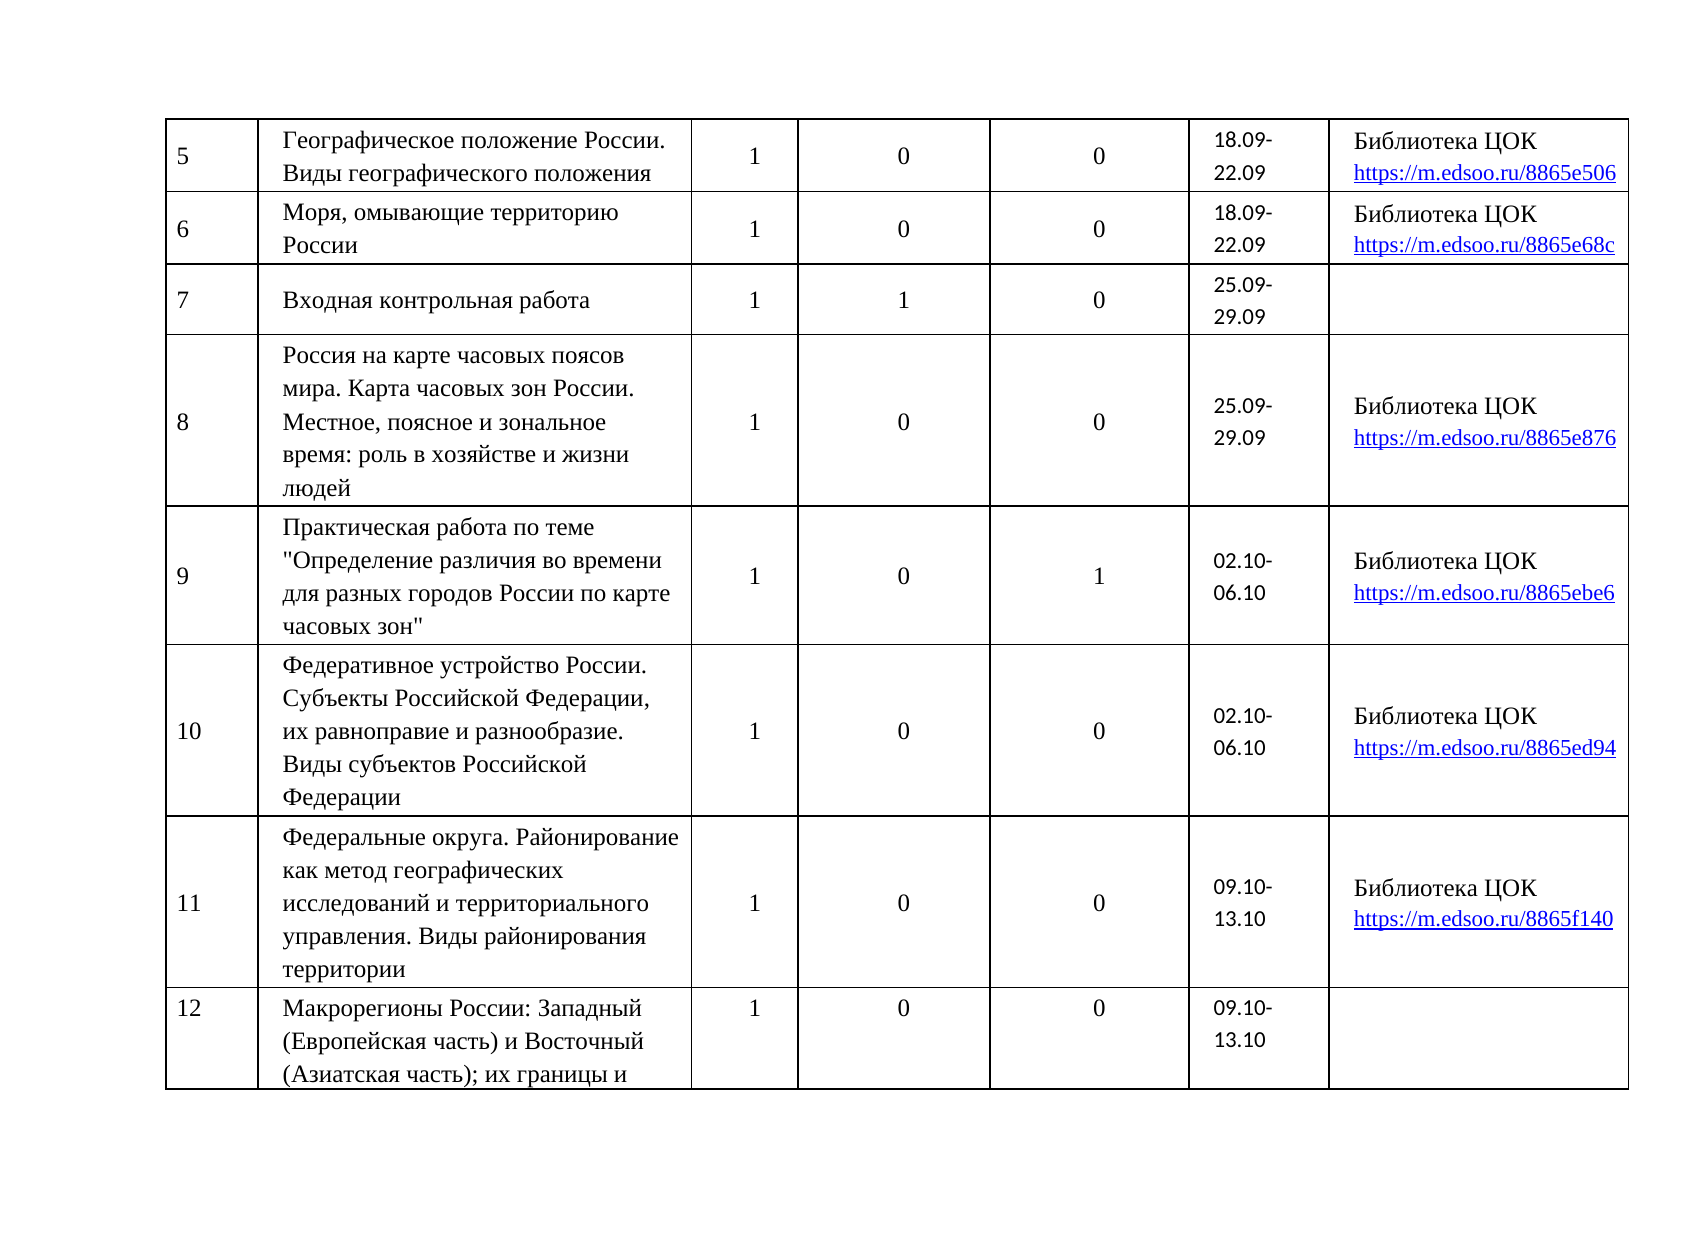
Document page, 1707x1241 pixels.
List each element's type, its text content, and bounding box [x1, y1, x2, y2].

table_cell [259, 988, 691, 1088]
table_cell 1 [692, 120, 797, 191]
table_cell 1 [692, 265, 797, 334]
table_cell 18.09-22.09 [1190, 120, 1328, 191]
table_cell 12 [167, 988, 257, 1088]
table_cell Федеративное устройство России. Субъекты Российской Федерации, их равноправие и разнообразие. Виды субъектов Российской Федерации [259, 645, 691, 815]
table_cell 9 [167, 507, 257, 644]
table_cell 25.09-29.09 [1190, 265, 1328, 334]
table_cell 1 [692, 335, 797, 505]
table_cell 1 [991, 507, 1188, 644]
table_cell 0 [991, 120, 1188, 191]
table_cell 0 [991, 192, 1188, 263]
table_cell Моря, омывающие территорию России [259, 192, 691, 263]
table_cell 0 [799, 120, 989, 191]
table_cell Библиотека ЦОК https://m.edsoo.ru/8865ed94 [1330, 645, 1628, 815]
table_cell 0 [799, 192, 989, 263]
table_cell 0 [799, 817, 989, 987]
table_cell Библиотека ЦОК https://m.edsoo.ru/8865e876 [1330, 335, 1628, 505]
table_cell Географическое положение России. Виды географического положения [259, 120, 691, 191]
table_cell 1 [692, 817, 797, 987]
table_cell 0 [799, 988, 989, 1088]
table_cell [1330, 988, 1628, 1088]
table_cell 0 [799, 645, 989, 815]
table_cell 0 [991, 988, 1188, 1088]
table_cell 5 [167, 120, 257, 191]
table_cell 02.10-06.10 [1190, 507, 1328, 644]
table_cell [1330, 265, 1628, 334]
table_cell 1 [692, 645, 797, 815]
table_cell 0 [991, 645, 1188, 815]
table_cell Библиотека ЦОК https://m.edsoo.ru/8865ebe6 [1330, 507, 1628, 644]
table_cell 0 [799, 335, 989, 505]
table_cell 0 [991, 335, 1188, 505]
table_cell 09.10-13.10 [1190, 988, 1328, 1088]
table_cell 10 [167, 645, 257, 815]
table_cell 7 [167, 265, 257, 334]
table_cell 18.09-22.09 [1190, 192, 1328, 263]
table_cell Библиотека ЦОК https://m.edsoo.ru/8865e506 [1330, 120, 1628, 191]
table_cell 02.10-06.10 [1190, 645, 1328, 815]
table_cell Библиотека ЦОК https://m.edsoo.ru/8865f140 [1330, 817, 1628, 987]
table_cell Входная контрольная работа [259, 265, 691, 334]
table_cell 0 [991, 265, 1188, 334]
table_cell 6 [167, 192, 257, 263]
table_cell Россия на карте часовых поясов мира. Карта часовых зон России. Местное, поясное и зональное время: роль в хозяйстве и жизни людей [259, 335, 691, 505]
table_cell 1 [799, 265, 989, 334]
table_cell 1 [692, 507, 797, 644]
table_cell 09.10-13.10 [1190, 817, 1328, 987]
table_cell Федеральные округа. Районирование как метод географических исследований и территориального управления. Виды районирования территории [259, 817, 691, 987]
table_cell 8 [167, 335, 257, 505]
table_cell 1 [692, 192, 797, 263]
table_cell Практическая работа по теме "Определение различия во времени для разных городов России по карте часовых зон" [259, 507, 691, 644]
table_cell Библиотека ЦОК https://m.edsoo.ru/8865e68c [1330, 192, 1628, 263]
table_cell 0 [799, 507, 989, 644]
table_cell 25.09-29.09 [1190, 335, 1328, 505]
table_cell 11 [167, 817, 257, 987]
table_cell 0 [991, 817, 1188, 987]
table_cell 1 [692, 988, 797, 1088]
